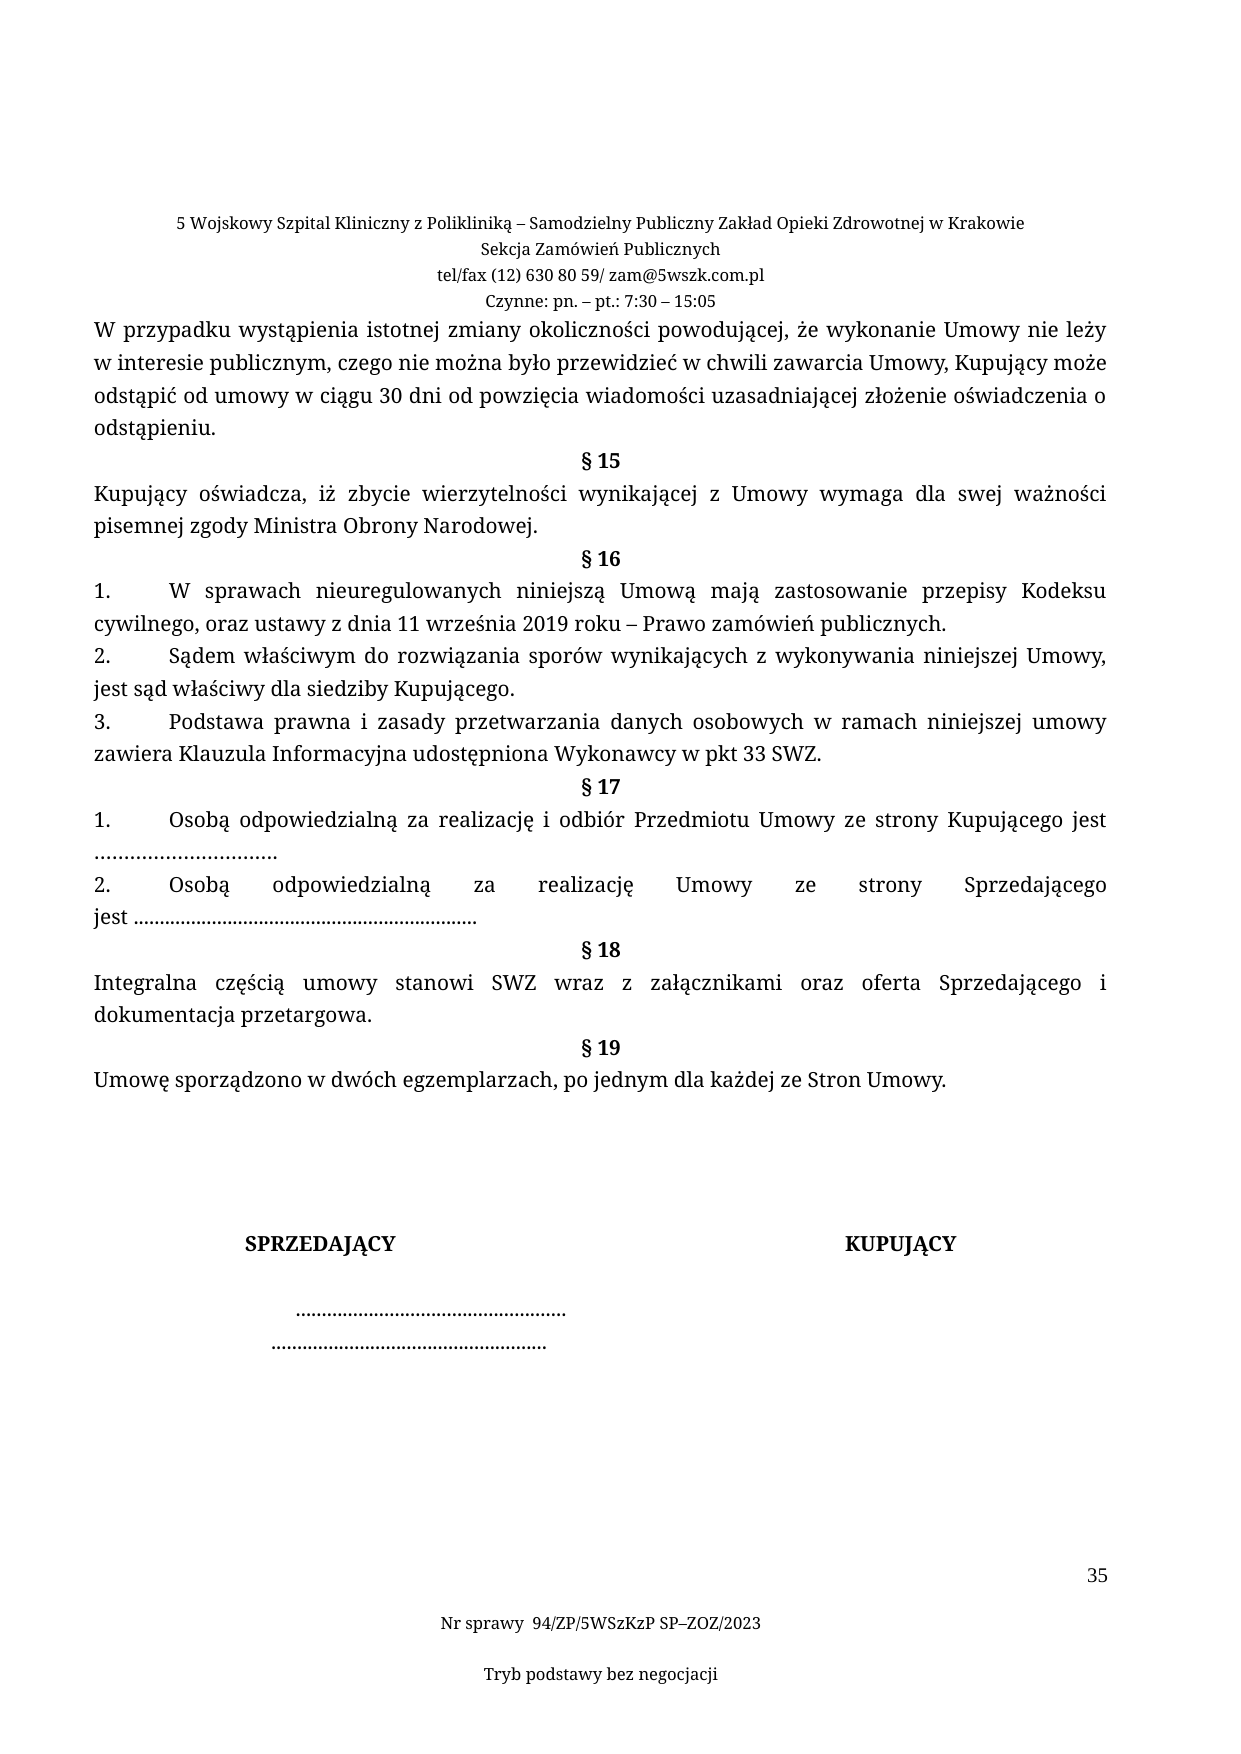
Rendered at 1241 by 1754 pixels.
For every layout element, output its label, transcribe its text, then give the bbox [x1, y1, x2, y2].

text § 17 [94, 772, 1107, 801]
text § 16 [94, 544, 1107, 572]
list Sądem właściwym do rozwiązania sporów wynikających z wykonywania niniejszej Umowy, jest sąd właściwy dla siedziby Kupującego. [94, 642, 1107, 703]
text § 18 [94, 935, 1107, 963]
list Podstawa prawna i zasady przetwarzania danych osobowych w ramach niniejszej umowy zawiera Klauzula Informacyjna udostępniona Wykonawcy w pkt 33 SWZ. [94, 707, 1107, 768]
text Integralna częścią umowy stanowi SWZ wraz z załącznikami oraz oferta Sprzedającego i dokumentacja przetargowa. [94, 968, 1107, 1029]
text Umowę sporządzono w dwóch egzemplarzach, po jednym dla każdej ze Stron Umowy. [94, 1066, 1107, 1094]
text § 19 [94, 1033, 1107, 1061]
list Osobą odpowiedzialną za realizację i odbiór Przedmiotu Umowy ze strony Kupującego jest …………………………. [94, 805, 1107, 866]
text § 15 [94, 446, 1107, 474]
list Osobą odpowiedzialną za realizację Umowy ze strony Sprzedającego jest .................................................................. [94, 870, 1107, 931]
text Kupujący oświadcza, iż zbycie wierzytelności wynikającej z Umowy wymaga dla swej ważności pisemnej zgody Ministra Obrony Narodowej. [94, 479, 1107, 540]
text W przypadku wystąpienia istotnej zmiany okoliczności powodującej, że wykonanie Umowy nie leży w interesie publicznym, czego nie można było przewidzieć w chwili zawarcia Umowy, Kupujący może odstąpić od umowy w ciągu 30 dni od powzięcia wiadomości uzasadniającej złożenie oświadczenia o odstąpieniu. [94, 316, 1107, 442]
text .................................................... ..................................................... [241, 1294, 1107, 1355]
text SPRZEDAJĄCY KUPUJĄCY [94, 1229, 1107, 1257]
list W sprawach nieuregulowanych niniejszą Umową mają zastosowanie przepisy Kodeksu cywilnego, oraz ustawy z dnia 11 września 2019 roku – Prawo zamówień publicznych. [94, 576, 1107, 637]
